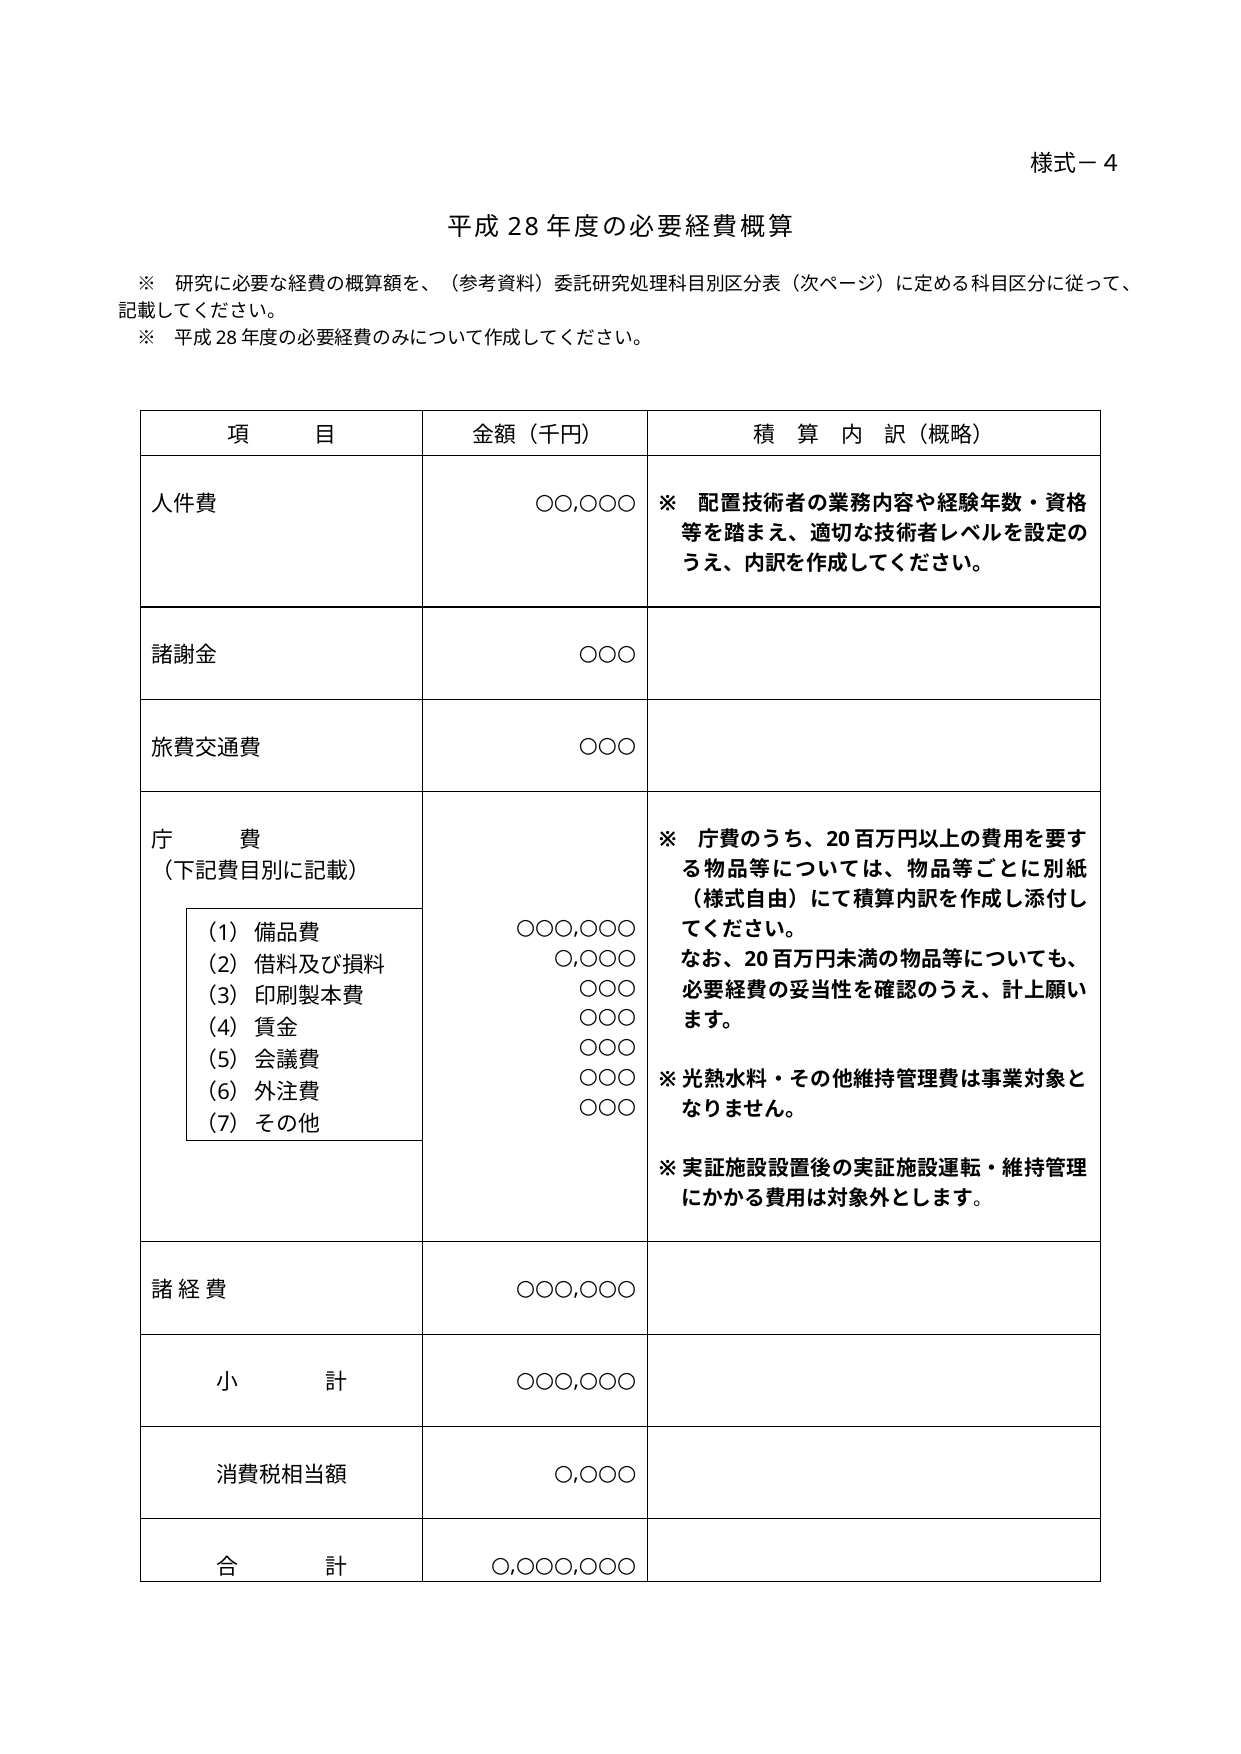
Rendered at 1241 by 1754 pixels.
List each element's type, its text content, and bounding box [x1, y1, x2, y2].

table_cell 諸 経 費 [141, 1242, 422, 1333]
table_cell ※ 配置技術者の業務内容や経験年数・資格等を踏まえ、適切な技術者レベルを設定のうえ、内訳を作成してください。 [648, 456, 1100, 606]
table_cell [648, 1335, 1100, 1426]
table_cell ○○,○○○ [423, 456, 647, 606]
subtitle 平成28年度の必要経費概算 [118, 207, 1122, 243]
table_cell ○○○,○○○ [423, 1242, 647, 1333]
table_cell [648, 700, 1100, 791]
text 様式－４ [156, 148, 1122, 177]
table_header 積 算 内 訳（概略） [648, 411, 1100, 455]
table_cell ※ 庁費のうち、20百万円以上の費用を要する物品等については、物品等ごとに別紙（様式自由）にて積算内訳を作成し添付してください。 なお、20百万円未満の物品等についても、必要経費の妥当性を確認のうえ、計上願います。 ※ 光熱水料・その他維持管理費は事業対象となりません。 ※ 実証施設設置後の実証施設運転・維持管理にかかる費用は対象外とします。 [648, 792, 1100, 1241]
table_cell 消費税相当額 [141, 1427, 422, 1518]
table_cell ○,○○○ [423, 1427, 647, 1518]
table_header 金額（千円） [423, 411, 647, 455]
text ※ 平成28年度の必要経費のみについて作成してください。 [118, 323, 1122, 350]
table_cell [648, 608, 1100, 699]
table_cell 諸謝金 [141, 608, 422, 699]
table_cell ○,○○○,○○○ [423, 1519, 647, 1581]
table_cell [648, 1519, 1100, 1581]
table_cell 人件費 [141, 456, 422, 606]
table_cell ○○○ [423, 608, 647, 699]
table_cell [648, 1242, 1100, 1333]
table_cell ○○○ [423, 700, 647, 791]
table_cell ○○○,○○○ ○,○○○ ○○○ ○○○ ○○○ ○○○ ○○○ [423, 792, 647, 1241]
table_cell 旅費交通費 [141, 700, 422, 791]
table_cell 庁 費 （下記費目別に記載） 備品費 借料及び損料 印刷製本費 賃金 会議費 外注費 その他 [141, 792, 422, 1241]
table_cell [648, 1427, 1100, 1518]
table_cell 小 計 [141, 1335, 422, 1426]
text ※ 研究に必要な経費の概算額を、（参考資料）委託研究処理科目別区分表（次ページ）に定める科目区分に従って、記載してください。 [118, 268, 1122, 323]
table_header 項 目 [141, 411, 422, 455]
table_cell 合 計 [141, 1519, 422, 1581]
table_cell ○○○,○○○ [423, 1335, 647, 1426]
